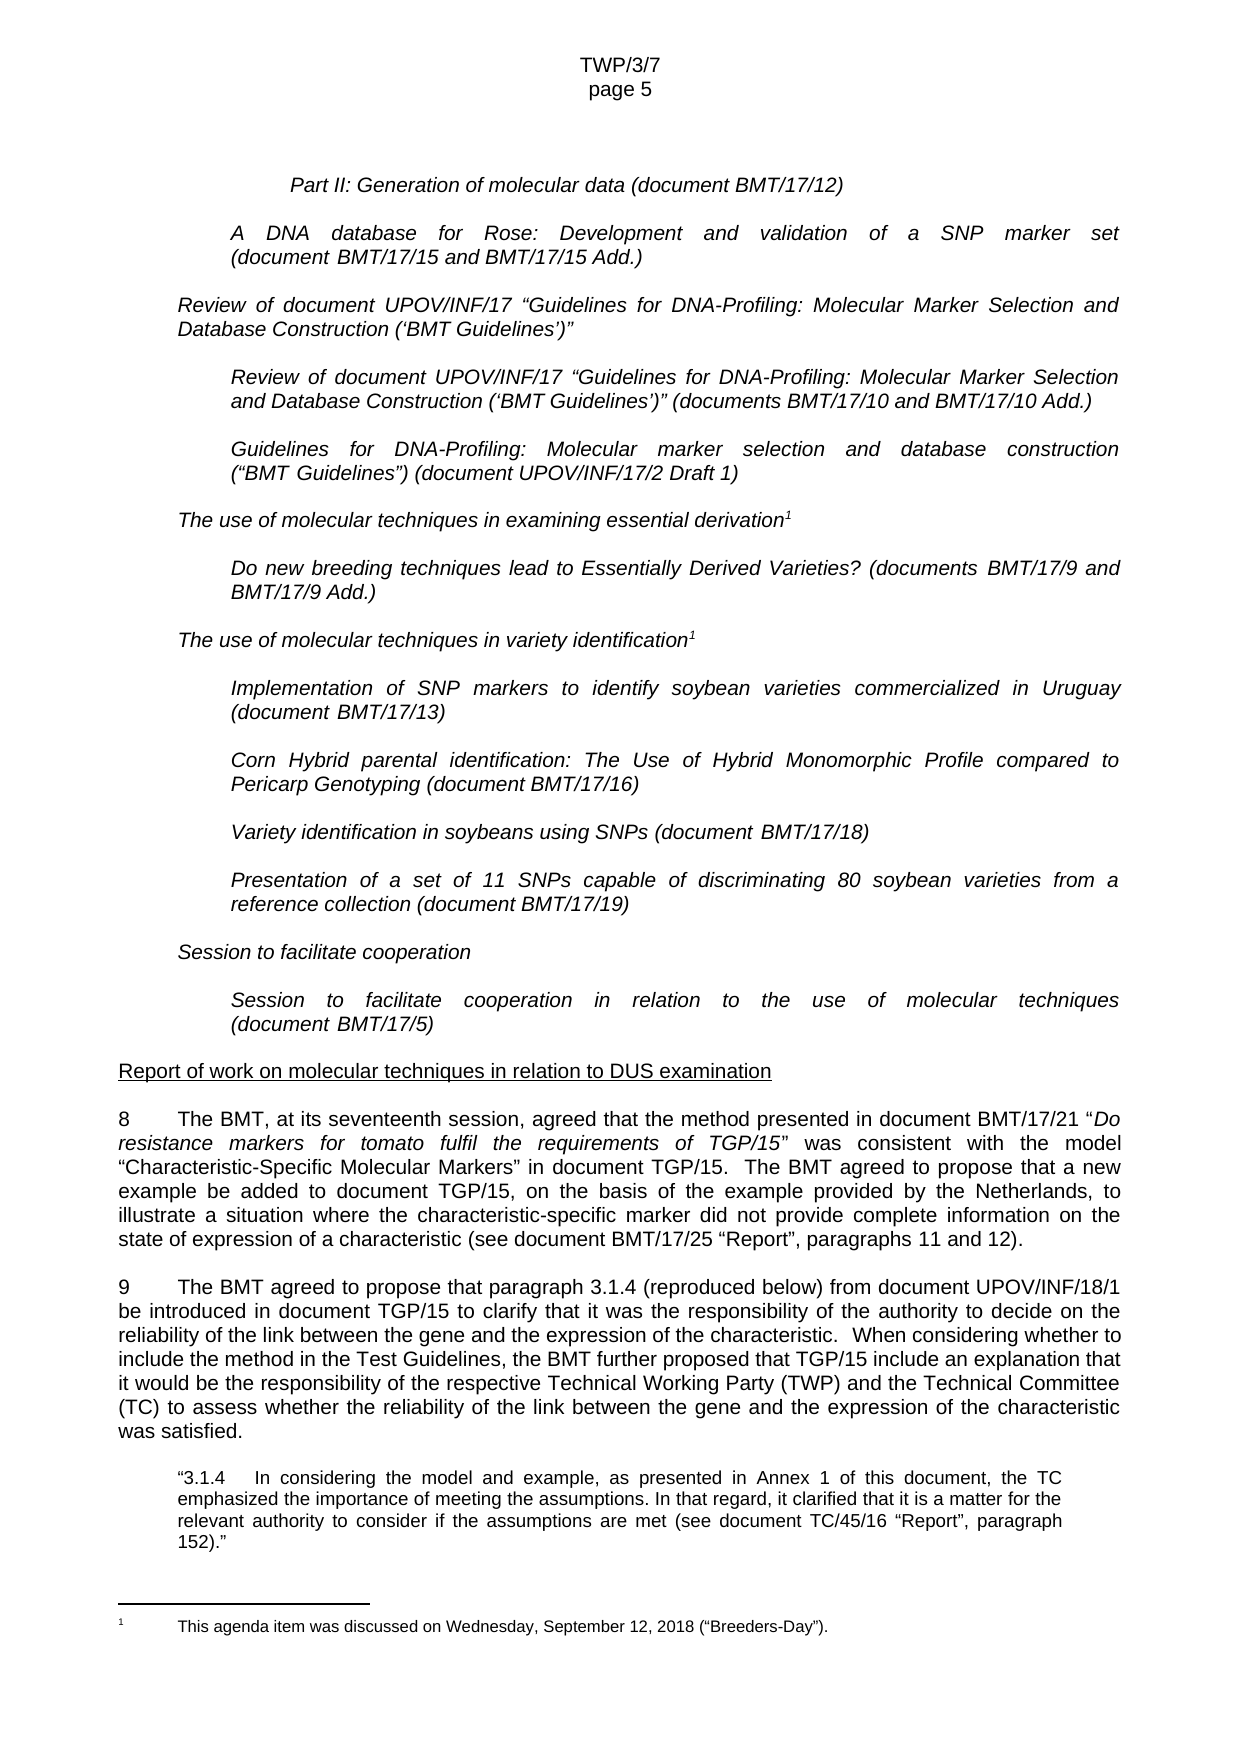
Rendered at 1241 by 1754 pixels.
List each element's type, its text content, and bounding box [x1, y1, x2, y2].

text The use of molecular techniques in variety identification1 [177, 628, 1122, 652]
text Session to facilitate cooperation [177, 939, 1122, 963]
subtitle Report of work on molecular techniques in relation to DUS examination [118, 1059, 1122, 1083]
text “3.1.4 In considering the model and example, as presented in Annex 1 of this document, the TC emphasized the importance of meeting the assumptions. In that regard, it clarified that it is a matter for the relevant authority to consider if the assumptions are met (see document TC/45/16 “Report”, paragraph 152).” [177, 1467, 1063, 1553]
text Review of document UPOV/INF/17 “Guidelines for DNA-Profiling: Molecular Marker Selection and Database Construction (‘BMT Guidelines’)” [177, 293, 1122, 341]
text Review of document UPOV/INF/17 “Guidelines for DNA-Profiling: Molecular Marker Selection and Database Construction (‘BMT Guidelines’)” (documents BMT/17/10 and BMT/17/10 Add.) [231, 364, 1122, 412]
text Guidelines for DNA-Profiling: Molecular marker selection and database construction (“BMT Guidelines”) (document UPOV/INF/17/2 Draft 1) [231, 436, 1122, 484]
text A DNA database for Rose: Development and validation of a SNP marker set (document BMT/17/15 and BMT/17/15 Add.) [231, 221, 1122, 269]
text The BMT agreed to propose that paragraph 3.1.4 (reproduced below) from document UPOV/INF/18/1 be introduced in document TGP/15 to clarify that it was the responsibility of the authority to decide on the reliability of the link between the gene and the expression of the characteristic. When considering whether to include the method in the Test Guidelines, the BMT further proposed that TGP/15 include an explanation that it would be the responsibility of the respective Technical Working Party (TWP) and the Technical Committee (TC) to assess whether the reliability of the link between the gene and the expression of the characteristic was satisfied. [118, 1275, 1122, 1443]
text Presentation of a set of 11 SNPs capable of discriminating 80 soybean varieties from a reference collection (document BMT/17/19) [231, 868, 1122, 916]
text Corn Hybrid parental identification: The Use of Hybrid Monomorphic Profile compared to Pericarp Genotyping (document BMT/17/16) [231, 748, 1122, 796]
text Variety identification in soybeans using SNPs (document BMT/17/18) [231, 820, 1122, 844]
text The BMT, at its seventeenth session, agreed that the method presented in document BMT/17/21 “Do resistance markers for tomato fulfil the requirements of TGP/15” was consistent with the model “Characteristic-Specific Molecular Markers” in document TGP/15. The BMT agreed to propose that a new example be added to document TGP/15, on the basis of the example provided by the Netherlands, to illustrate a situation where the characteristic-specific marker did not provide complete information on the state of expression of a characteristic (see document BMT/17/25 “Report”, paragraphs 11 and 12). [118, 1107, 1122, 1251]
text The use of molecular techniques in examining essential derivation [177, 508, 1122, 532]
text Do new breeding techniques lead to Essentially Derived Varieties? (documents BMT/17/9 and BMT/17/9 Add.) [231, 556, 1122, 604]
text Part II: Generation of molecular data (document BMT/17/12) [284, 173, 1122, 197]
text Session to facilitate cooperation in relation to the use of molecular techniques (document BMT/17/5) [231, 987, 1122, 1035]
text Implementation of SNP markers to identify soybean varieties commercialized in Uruguay (document BMT/17/13) [231, 676, 1122, 724]
